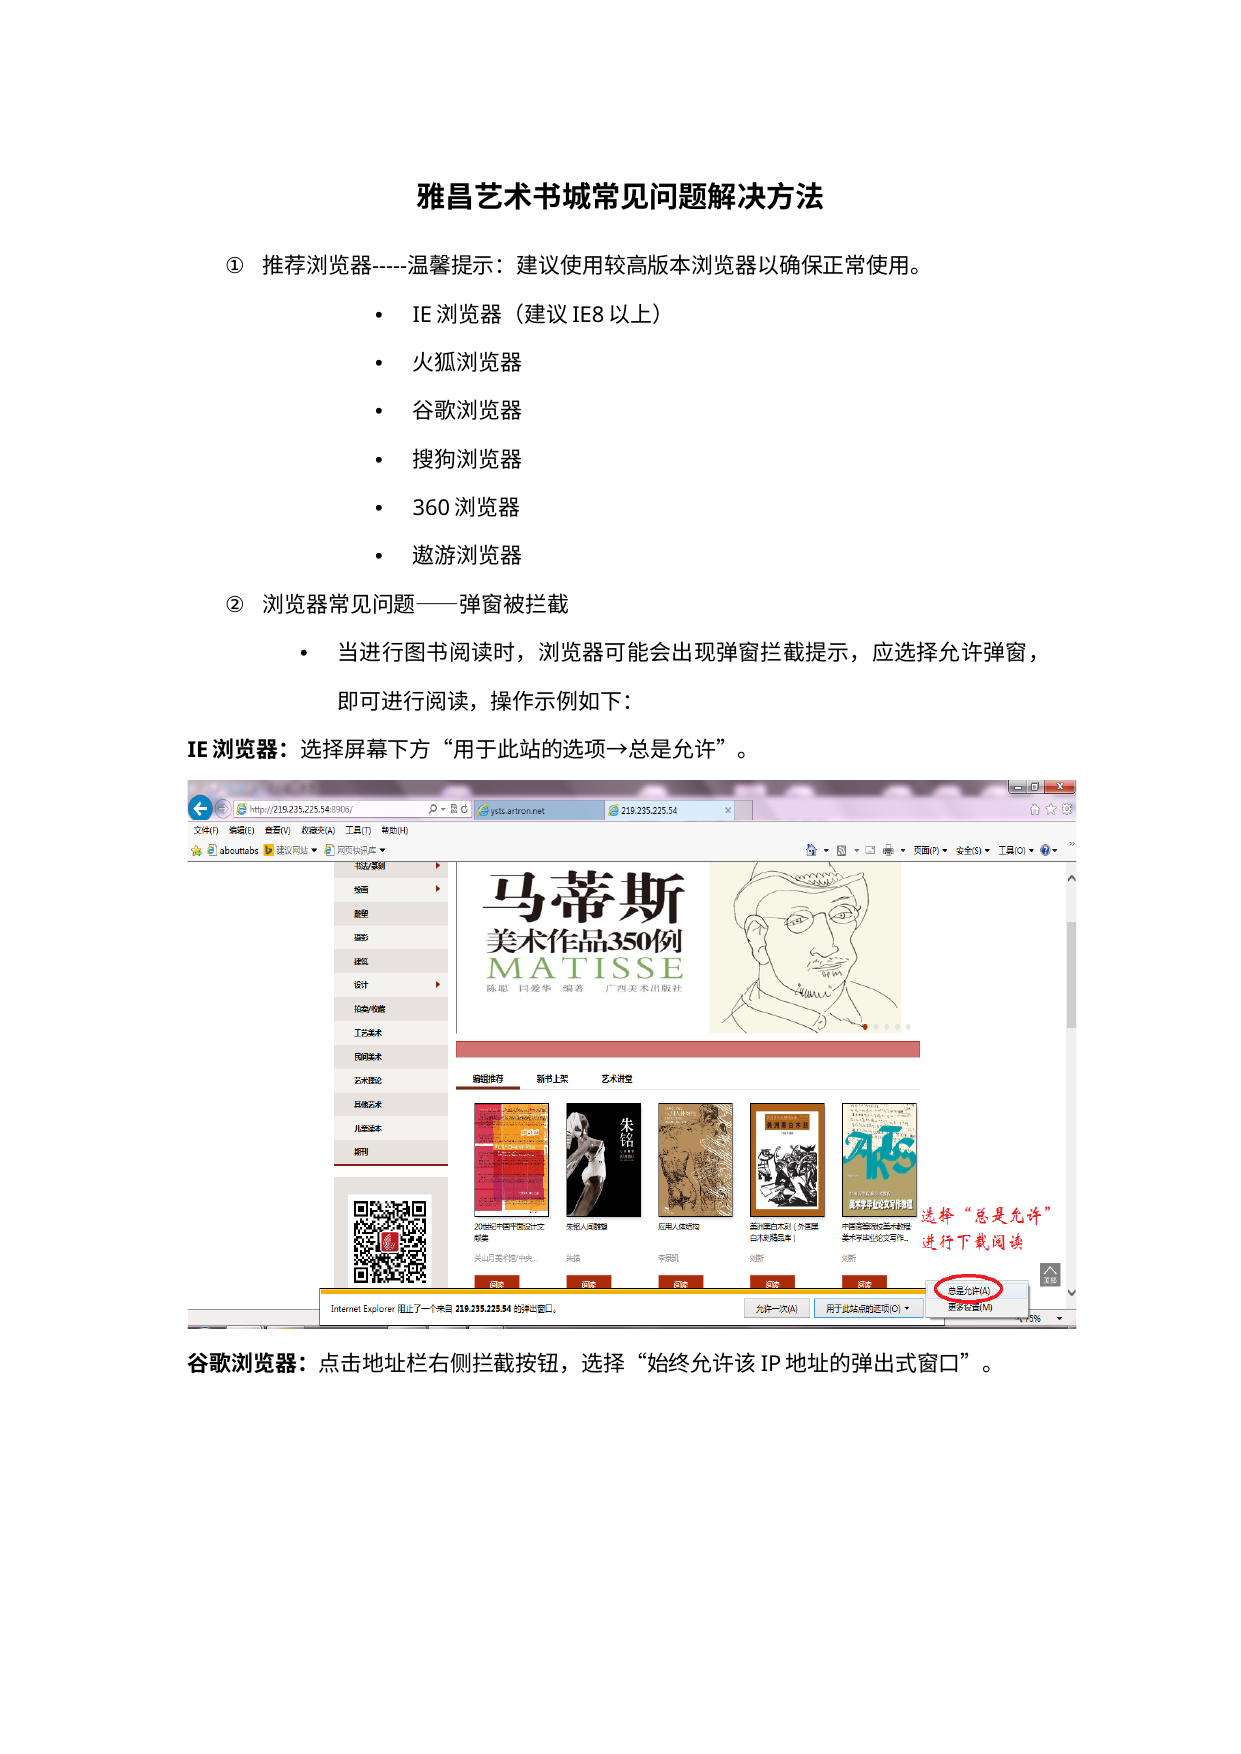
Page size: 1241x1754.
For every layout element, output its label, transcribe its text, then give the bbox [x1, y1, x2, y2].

list 浏览器常见问题——弹窗被拦截 [225, 586, 1053, 619]
list 遨游浏览器 [375, 538, 1053, 571]
list 搜狗浏览器 [375, 441, 1053, 474]
text 谷歌浏览器：点击地址栏右侧拦截按钮，选择“始终允许该IP地址的弹出式窗口”。 [187, 1346, 1053, 1378]
text 雅昌艺术书城常见问题解决方法 [187, 162, 1053, 227]
list 谷歌浏览器 [375, 393, 1053, 426]
list 推荐浏览器-----温馨提示：建议使用较高版本浏览器以确保正常使用。 [225, 248, 1053, 281]
picture [187, 780, 1077, 1329]
text IE浏览器：选择屏幕下方“用于此站的选项→总是允许”。 [187, 732, 1053, 764]
list 当进行图书阅读时，浏览器可能会出现弹窗拦截提示，应选择允许弹窗，即可进行阅读，操作示例如下： [300, 635, 1053, 716]
list IE浏览器（建议IE8以上） [375, 296, 1053, 329]
list 火狐浏览器 [375, 345, 1053, 377]
list 360浏览器 [375, 490, 1053, 522]
